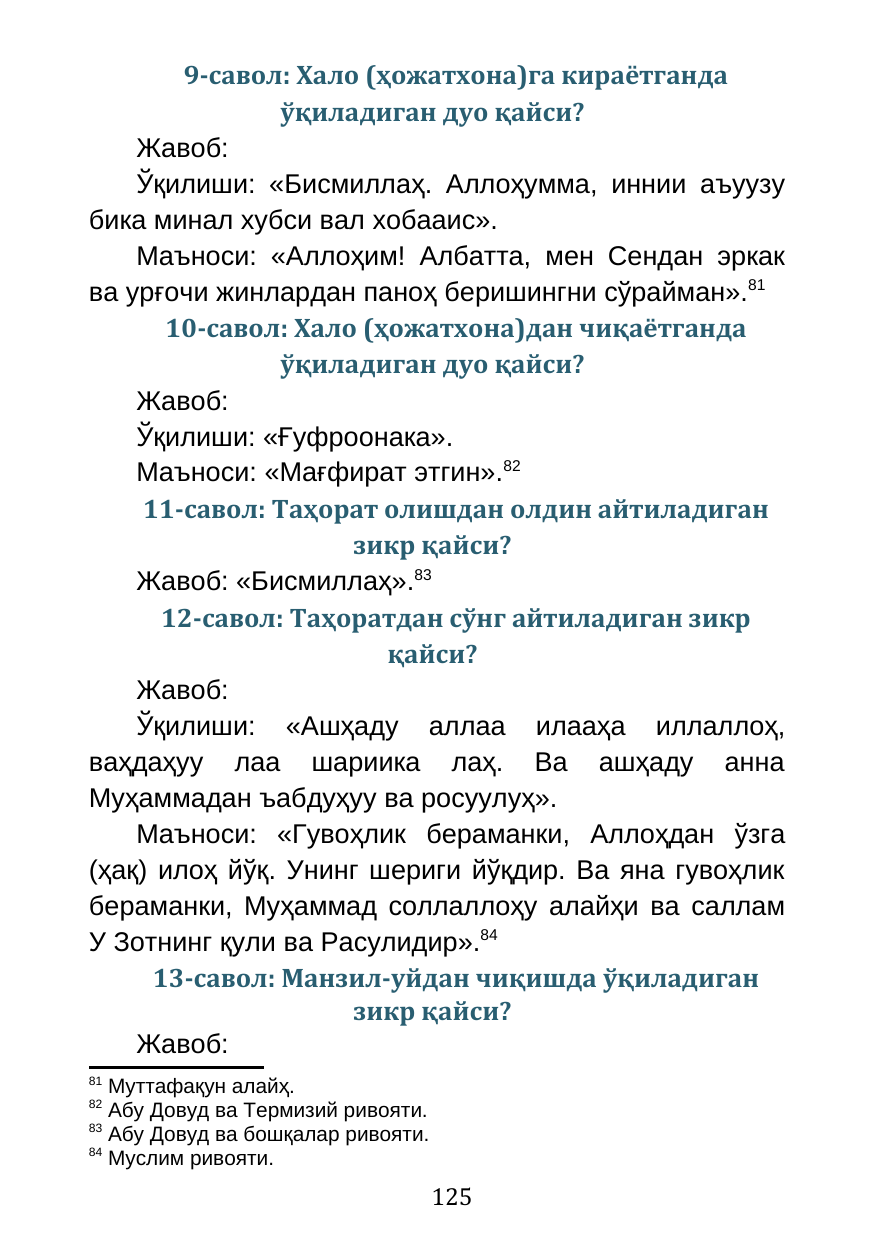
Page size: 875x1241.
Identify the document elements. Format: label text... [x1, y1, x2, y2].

text Ўқилиши: «Ғуфроонака». [89, 421, 785, 452]
subtitle 13-савол: Манзил-уйдан чиқишда ўқиладиган зикр қайси? [79, 962, 785, 1027]
subtitle 12-савол: Таҳоратдан сўнг айтиладиган зикр қайси? [79, 601, 785, 669]
text Жавоб: [89, 132, 785, 163]
subtitle 9-савол: Хало (ҳожатхона)га кираётганда ўқиладиган дуо қайси? [79, 59, 785, 127]
text Жавоб: [89, 1028, 785, 1059]
text Ўқилиши: «Ашҳаду аллаа илааҳа иллаллоҳ, ваҳдаҳуу лаа шариика лаҳ. Ва ашҳаду анна Муҳаммадан ъабдуҳуу ва росуулуҳ». [89, 710, 785, 813]
text Маъноси: «Аллоҳим! Албатта, мен Сендан эркак ва урғочи жинлардан паноҳ беришингни сўрайман». [89, 240, 785, 307]
subtitle 11-савол: Таҳорат олишдан олдин айтиладиган зикр қайси? [79, 492, 785, 561]
text Жавоб: «Бисмиллаҳ». [89, 565, 785, 597]
text Ўқилиши: «Бисмиллаҳ. Аллоҳумма, иннии аъуузу бика минал хубси вал хобааис». [89, 168, 785, 235]
subtitle 10-савол: Хало (ҳожатхона)дан чиқаётганда ўқиладиган дуо қайси? [79, 312, 785, 380]
text Маъноси: «Гувоҳлик бераманки, Аллоҳдан ўзга (ҳақ) илоҳ йўқ. Унинг шериги йўқдир. Ва яна гувоҳлик бераманки, Муҳаммад соллаллоҳу алайҳи ва саллам У Зотнинг қули ва Расулидир». [89, 818, 785, 957]
text Маъноси: «Мағфират этгин». [89, 456, 785, 488]
text Жавоб: [89, 674, 785, 705]
text Жавоб: [89, 384, 785, 416]
